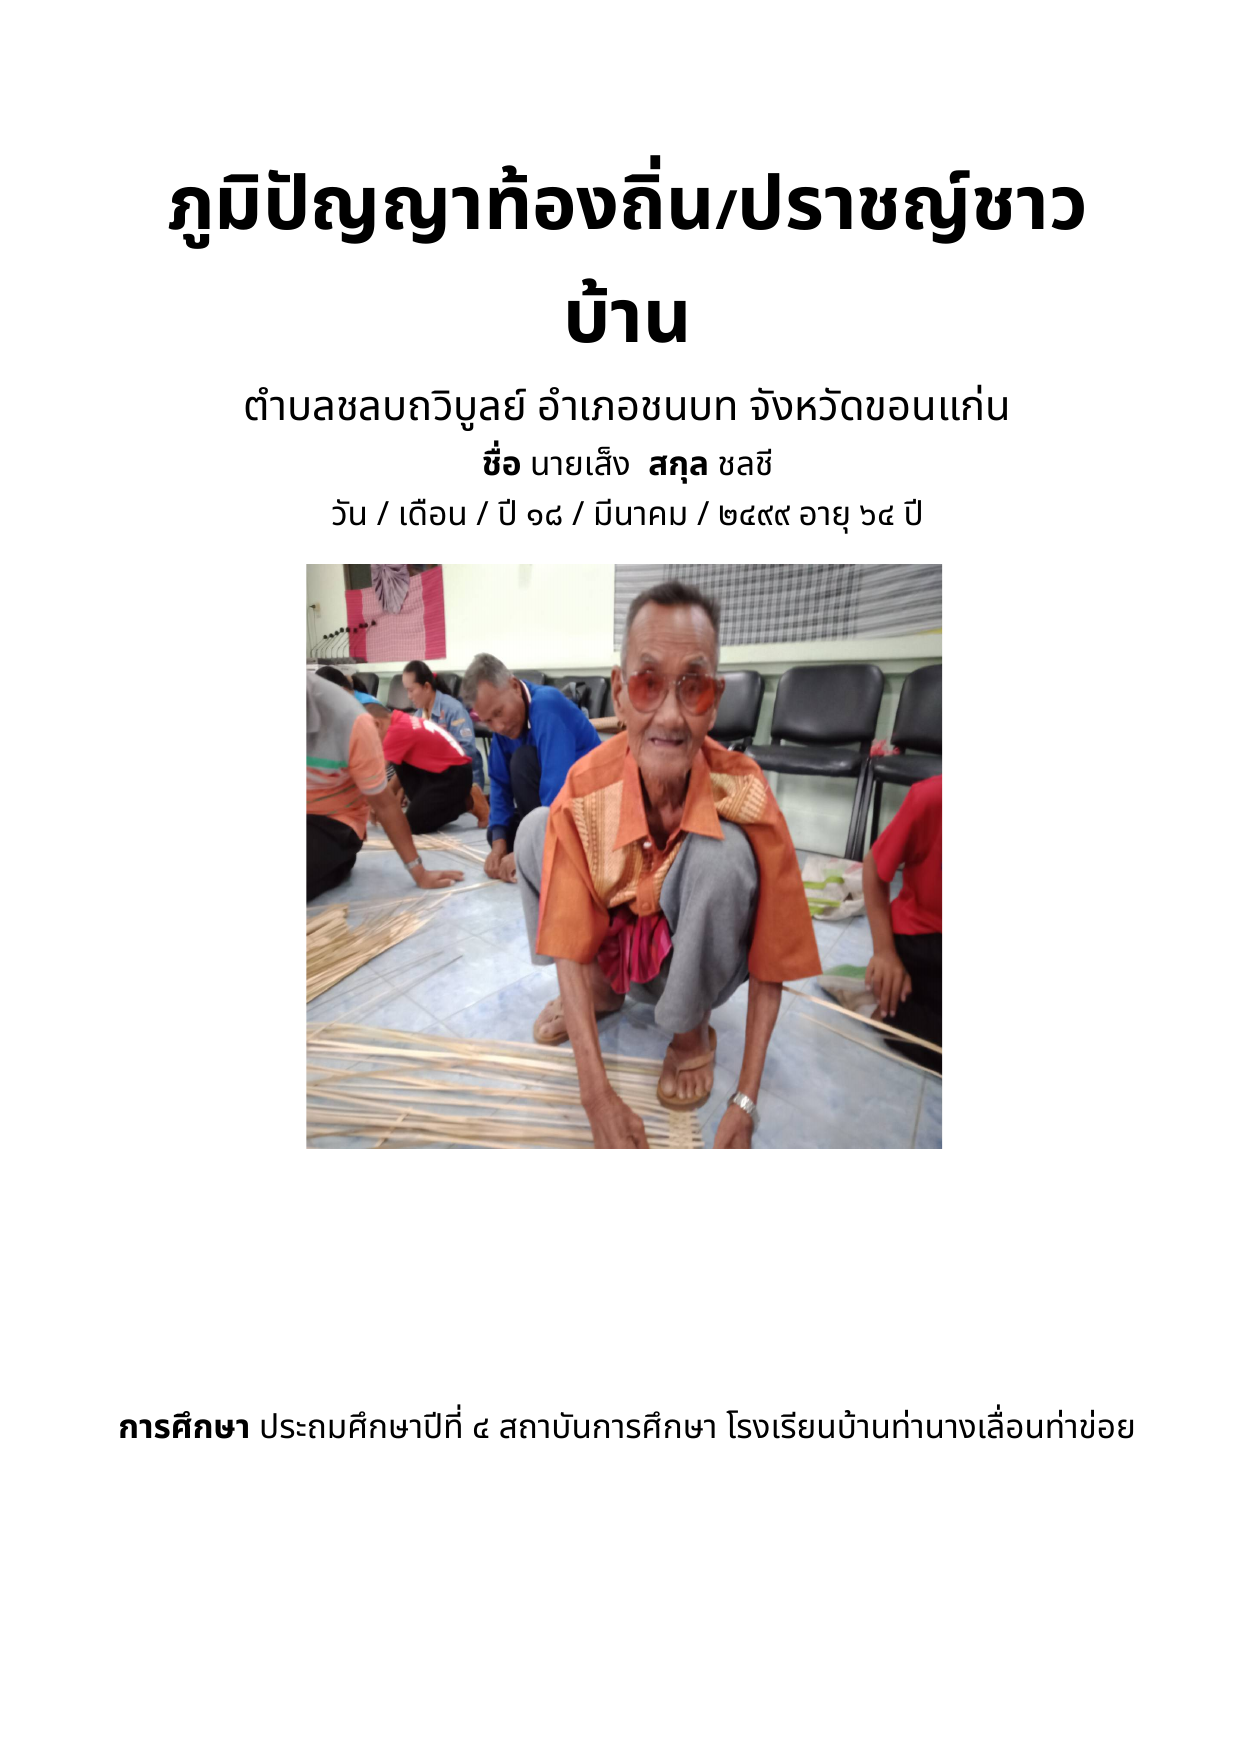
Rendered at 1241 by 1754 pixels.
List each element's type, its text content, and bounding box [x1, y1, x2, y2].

text ภูมิปัญญาท้องถิ่น/ปราชญ์ชาวบ้าน [118, 150, 1137, 377]
picture [306, 564, 943, 1149]
text วัน / เดือน / ปี ๑๘ / มีนาคม / ๒๔๙๙ อายุ ๖๔ ปี [118, 490, 1137, 541]
text ชื่อ นายเส็ง สกุล ชลชี [118, 439, 1137, 490]
text การศึกษา ประถมศึกษาปีที่ ๔ สถาบันการศึกษา โรงเรียนบ้านท่านางเลื่อนท่าข่อย [118, 1403, 1137, 1454]
text ตำบลชลบถวิบูลย์ อำเภอชนบท จังหวัดขอนแก่น [118, 377, 1137, 439]
